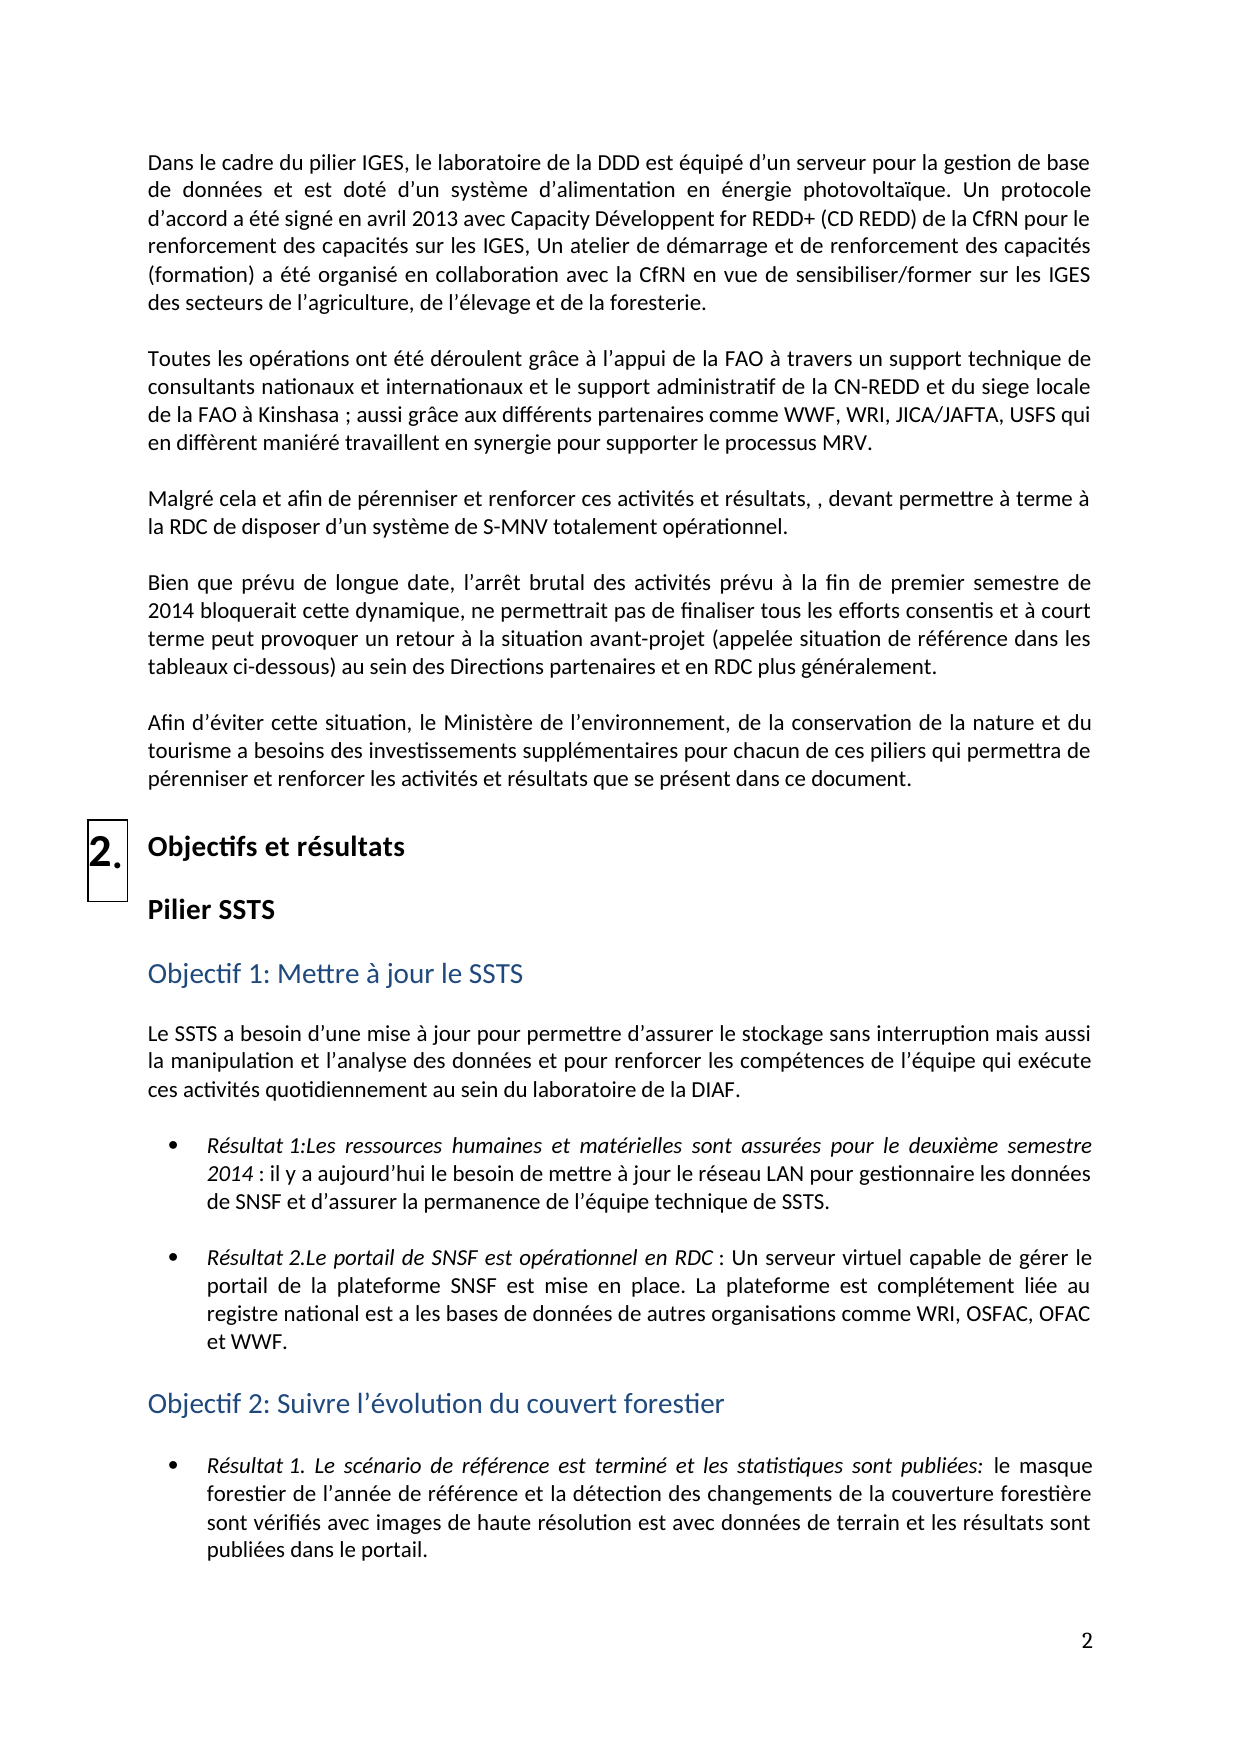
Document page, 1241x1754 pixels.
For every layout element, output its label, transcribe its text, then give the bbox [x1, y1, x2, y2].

text Bien que prévu de longue date, l’arrêt brutal des activités prévu à la fin de premier semestre de 2014 bloquerait cette dynamique, ne permettrait pas de finaliser tous les efforts consentis et à court terme peut provoquer un retour à la situation avant-projet (appelée situation de référence dans les tableaux ci-dessous) au sein des Directions partenaires et en RDC plus généralement. [148, 568, 1093, 680]
text Toutes les opérations ont été déroulent grâce à l’appui de la FAO à travers un support technique de consultants nationaux et internationaux et le support administratif de la CN-REDD et du siege locale de la FAO à Kinshasa ; aussi grâce aux différents partenaires comme WWF, WRI, JICA/JAFTA, USFS qui en diffèrent maniéré travaillent en synergie pour supporter le processus MRV. [148, 344, 1093, 456]
text Malgré cela et afin de pérenniser et renforcer ces activités et résultats, , devant permettre à terme à la RDC de disposer d’un système de S-MNV totalement opérationnel. [148, 484, 1093, 540]
subtitle Objectif 2: Suivre l’évolution du couvert forestier [148, 1385, 1093, 1421]
list Résultat 1:Les ressources humaines et matérielles sont assurées pour le deuxième semestre 2014 : il y a aujourd’hui le besoin de mettre à jour le réseau LAN pour gestionnaire les données de SNSF et d’assurer la permanence de l’équipe technique de SSTS. [169, 1131, 1093, 1215]
text Le SSTS a besoin d’une mise à jour pour permettre d’assurer le stockage sans interruption mais aussi la manipulation et l’analyse des données et pour renforcer les compétences de l’équipe qui exécute ces activités quotidiennement au sein du laboratoire de la DIAF. [148, 1019, 1093, 1103]
subtitle Pilier SSTS [148, 891, 1093, 927]
text Afin d’éviter cette situation, le Ministère de l’environnement, de la conservation de la nature et du tourisme a besoins des investissements supplémentaires pour chacun de ces piliers qui permettra de pérenniser et renforcer les activités et résultats que se présent dans ce document. [148, 708, 1093, 792]
subtitle Objectifs et résultats [148, 828, 1093, 863]
text Dans le cadre du pilier IGES, le laboratoire de la DDD est équipé d’un serveur pour la gestion de base de données et est doté d’un système d’alimentation en énergie photovoltaïque. Un protocole d’accord a été signé en avril 2013 avec Capacity Développent for REDD+ (CD REDD) de la CfRN pour le renforcement des capacités sur les IGES, Un atelier de démarrage et de renforcement des capacités (formation) a été organisé en collaboration avec la CfRN en vue de sensibiliser/former sur les IGES des secteurs de l’agriculture, de l’élevage et de la foresterie. [148, 148, 1093, 316]
list Résultat 1. Le scénario de référence est terminé et les statistiques sont publiées: le masque forestier de l’année de référence et la détection des changements de la couverture forestière sont vérifiés avec images de haute résolution est avec données de terrain et les résultats sont publiées dans le portail. [169, 1452, 1093, 1564]
list Résultat 2.Le portail de SNSF est opérationnel en RDC : Un serveur virtuel capable de gérer le portail de la plateforme SNSF est mise en place. La plateforme est complétement liée au registre national est a les bases de données de autres organisations comme WRI, OSFAC, OFAC et WWF. [169, 1243, 1093, 1355]
subtitle Objectif 1: Mettre à jour le SSTS [148, 955, 1093, 991]
